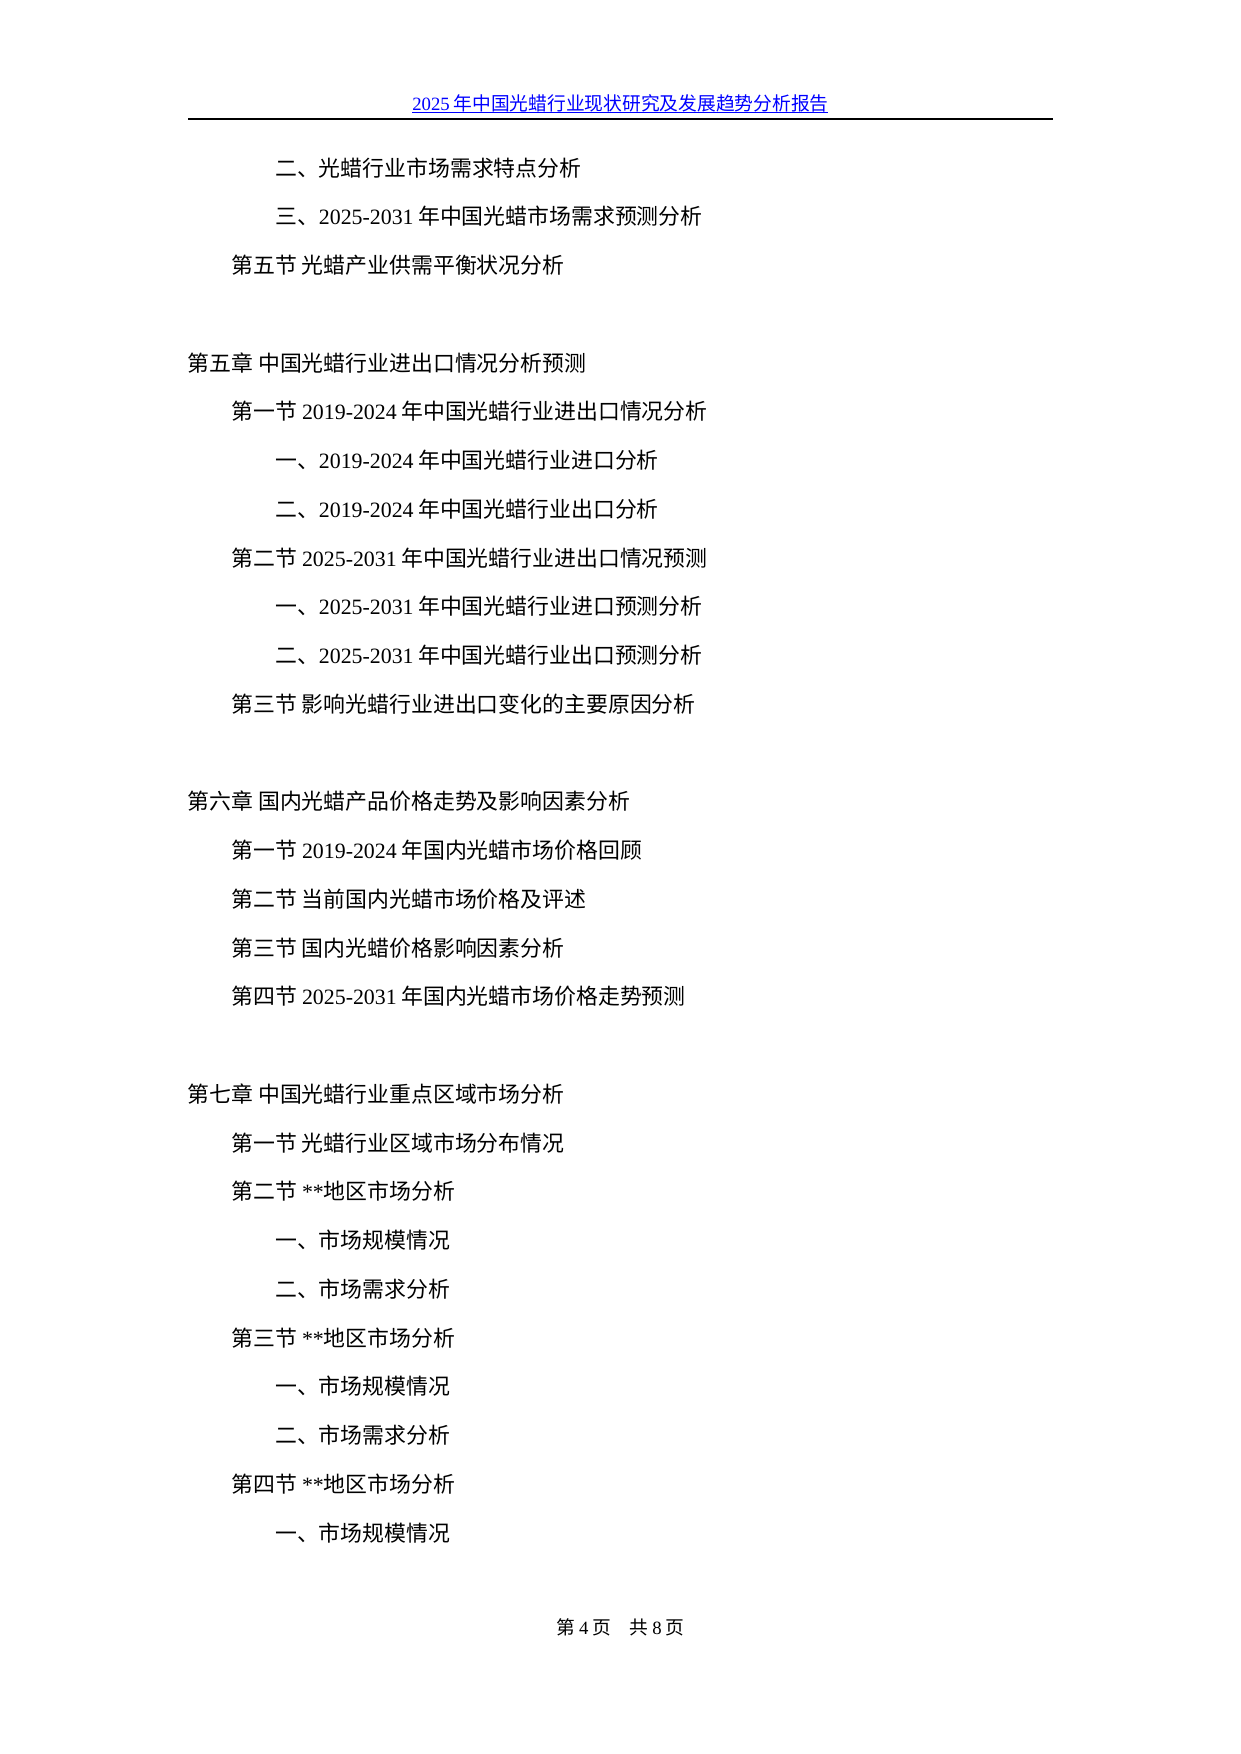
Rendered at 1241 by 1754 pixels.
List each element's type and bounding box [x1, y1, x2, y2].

text [187, 150, 1053, 1548]
